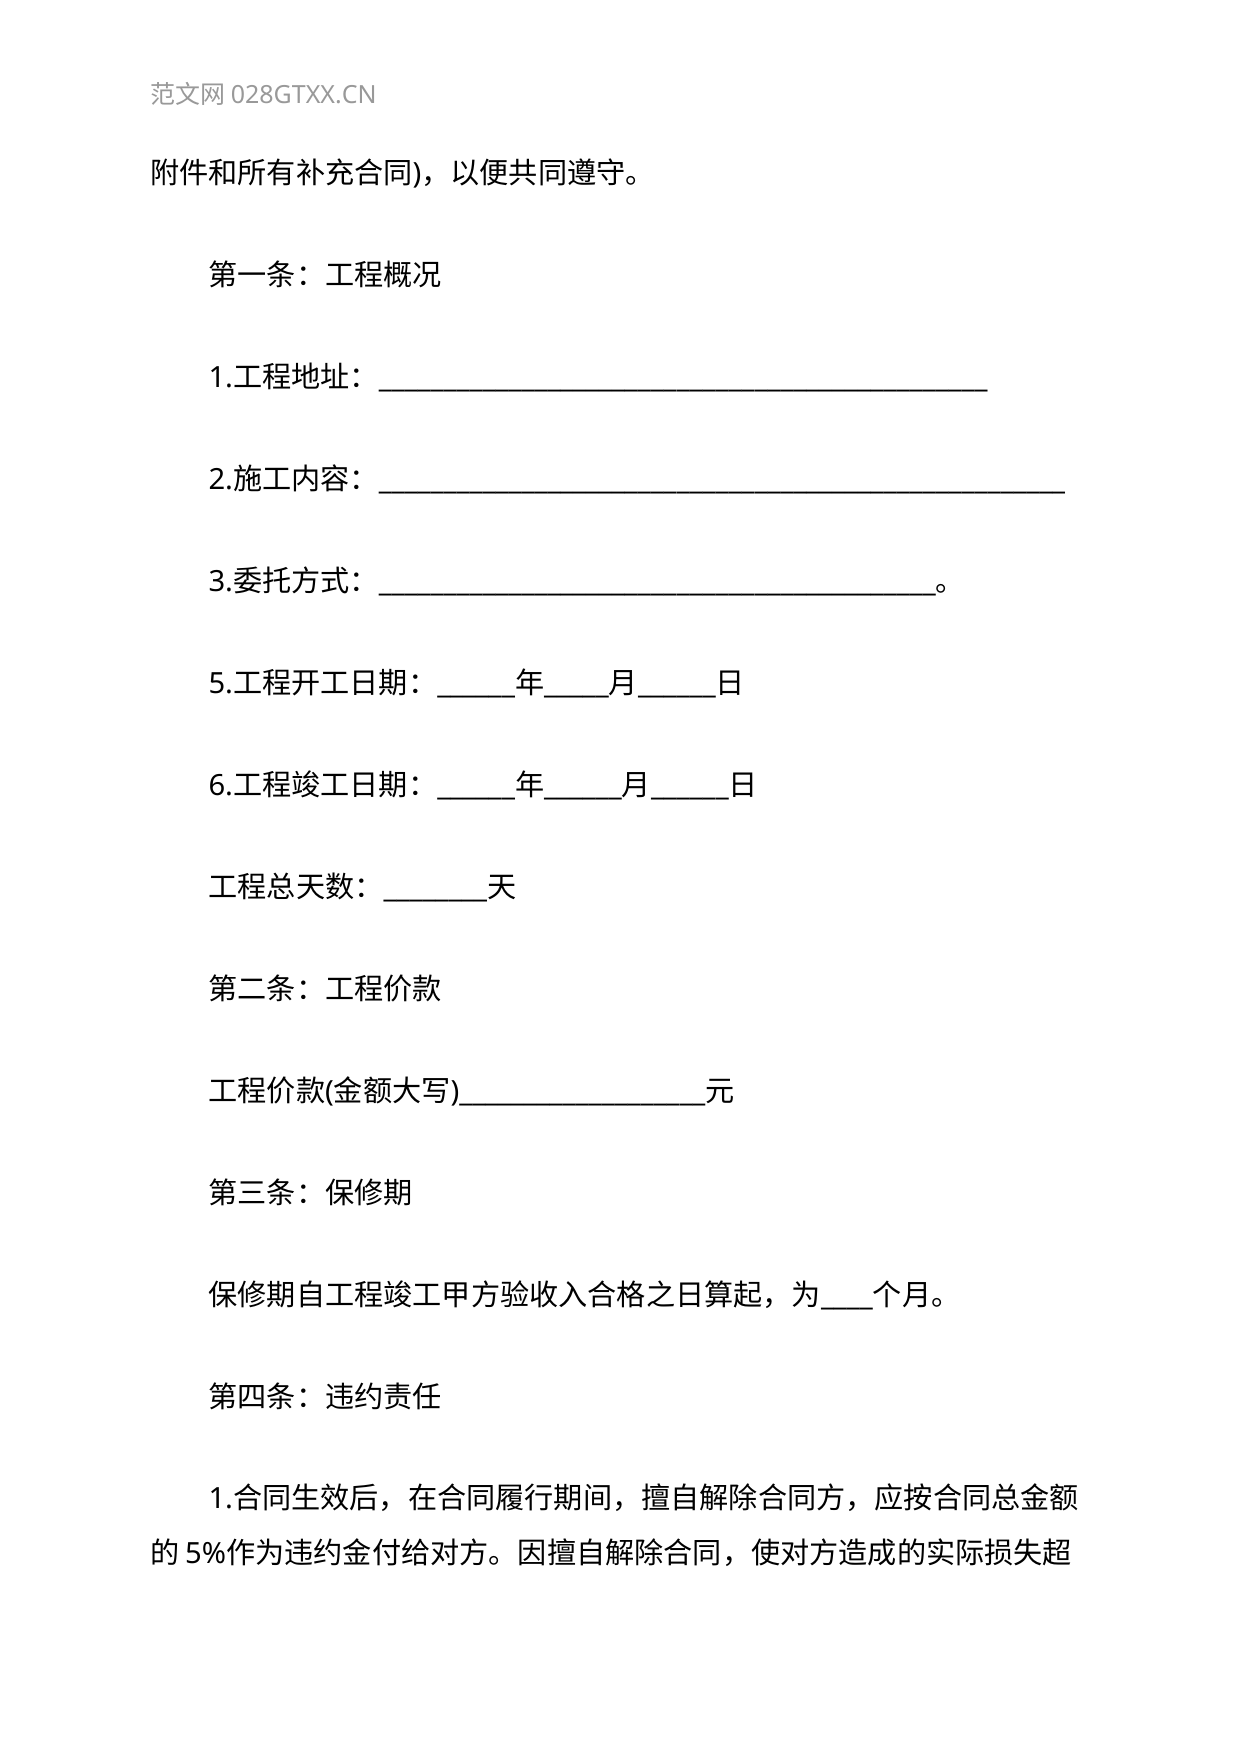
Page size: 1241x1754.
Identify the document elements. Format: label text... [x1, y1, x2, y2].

text 工程总天数：________天 [150, 864, 1090, 906]
text 保修期自工程竣工甲方验收入合格之日算起，为____个月。 [150, 1271, 1090, 1313]
text 6.工程竣工日期：______年______月______日 [150, 762, 1090, 804]
text 2.施工内容：_____________________________________________________ [150, 456, 1090, 498]
text 第四条：违约责任 [150, 1373, 1090, 1415]
text 第二条：工程价款 [150, 966, 1090, 1008]
text 5.工程开工日期：______年_____月______日 [150, 660, 1090, 702]
text 1.工程地址：_______________________________________________ [150, 354, 1090, 396]
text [150, 150, 1090, 192]
text 3.委托方式：___________________________________________。 [150, 558, 1090, 600]
text 第三条：保修期 [150, 1169, 1090, 1212]
text 第一条：工程概况 [150, 252, 1090, 294]
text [150, 1475, 1090, 1572]
text 工程价款(金额大写)___________________元 [150, 1067, 1090, 1110]
